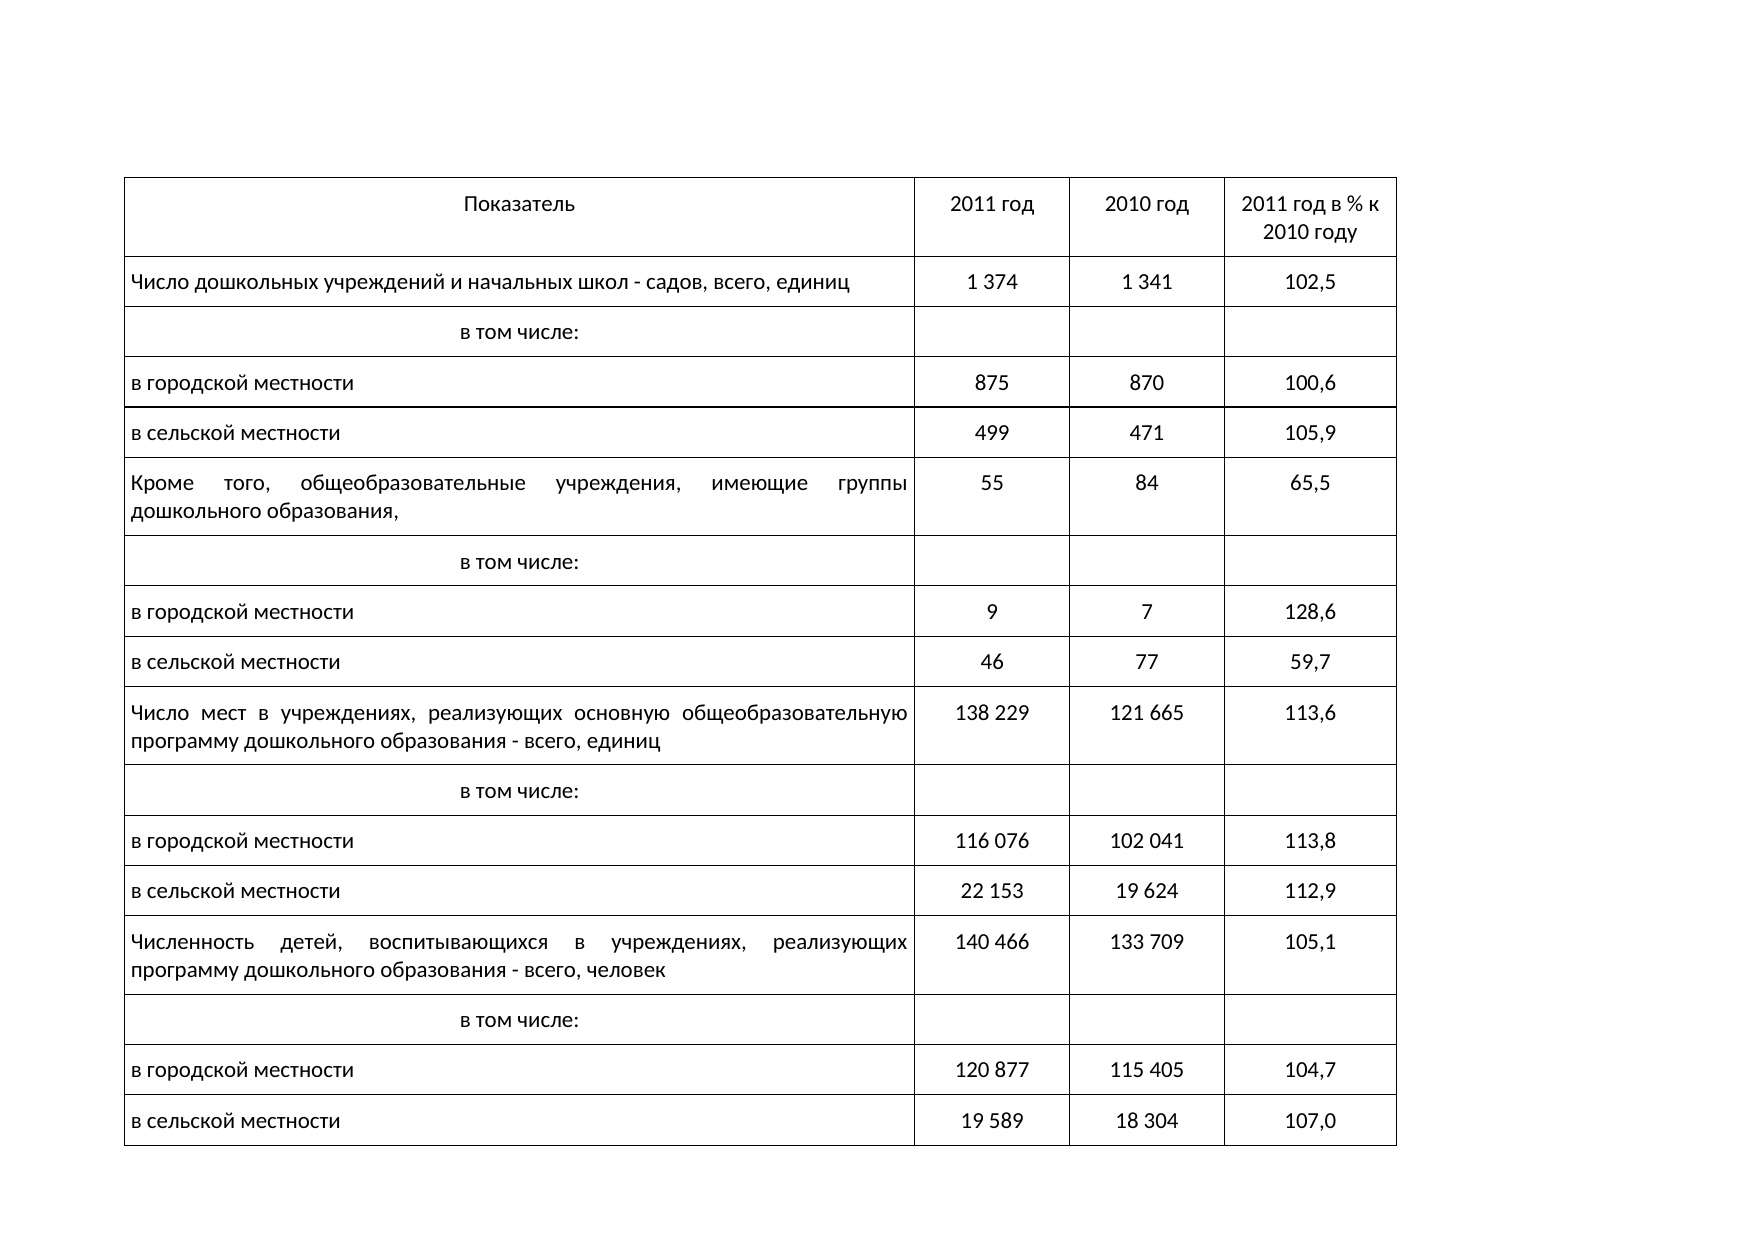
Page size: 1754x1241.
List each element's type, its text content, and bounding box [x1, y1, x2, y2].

table_cell [1070, 307, 1224, 356]
table_cell в том числе: [125, 536, 914, 585]
table_cell в сельской местности [125, 408, 914, 457]
table_cell 65,5 [1225, 458, 1396, 535]
table_cell в сельской местности [125, 637, 914, 686]
table_cell 100,6 [1225, 357, 1396, 406]
table_cell в городской местности [125, 357, 914, 406]
table_cell [1225, 536, 1396, 585]
table_cell [1070, 536, 1224, 585]
table_cell 113,6 [1225, 687, 1396, 764]
table_cell в сельской местности [125, 1095, 914, 1144]
table_header 2011 год в % к 2010 году [1225, 178, 1396, 256]
table_cell 105,9 [1225, 408, 1396, 457]
table_cell Число дошкольных учреждений и начальных школ - садов, всего, единиц [125, 257, 914, 306]
table_cell 140 466 [915, 916, 1069, 994]
table_cell 121 665 [1070, 687, 1224, 764]
table_header Показатель [125, 178, 914, 256]
table_cell 19 589 [915, 1095, 1069, 1144]
table_cell в том числе: [125, 307, 914, 356]
table_cell 107,0 [1225, 1095, 1396, 1144]
table_cell [1225, 995, 1396, 1044]
table_cell в городской местности [125, 1045, 914, 1094]
table_cell 55 [915, 458, 1069, 535]
table_cell в городской местности [125, 586, 914, 636]
table_cell 105,1 [1225, 916, 1396, 994]
table_cell 7 [1070, 586, 1224, 636]
table_cell 116 076 [915, 816, 1069, 865]
table_cell 1 341 [1070, 257, 1224, 306]
table_header 2011 год [915, 178, 1069, 256]
table_cell [915, 307, 1069, 356]
table_cell 471 [1070, 408, 1224, 457]
table_cell Численность детей, воспитывающихся в учреждениях, реализующих программу дошкольного образования - всего, человек [125, 916, 914, 994]
table_cell 59,7 [1225, 637, 1396, 686]
table_cell [1225, 765, 1396, 815]
table_cell 133 709 [1070, 916, 1224, 994]
table_cell 84 [1070, 458, 1224, 535]
table_cell [915, 995, 1069, 1044]
table_cell 112,9 [1225, 866, 1396, 915]
table_cell 19 624 [1070, 866, 1224, 915]
table_cell 104,7 [1225, 1045, 1396, 1094]
table_cell [1225, 307, 1396, 356]
table_cell 875 [915, 357, 1069, 406]
table_cell 138 229 [915, 687, 1069, 764]
table_cell 18 304 [1070, 1095, 1224, 1144]
table_cell [915, 765, 1069, 815]
table_cell 1 374 [915, 257, 1069, 306]
table_cell 46 [915, 637, 1069, 686]
table_cell 102,5 [1225, 257, 1396, 306]
table_cell 22 153 [915, 866, 1069, 915]
table_header 2010 год [1070, 178, 1224, 256]
table_cell 120 877 [915, 1045, 1069, 1094]
table_cell в городской местности [125, 816, 914, 865]
table_cell 499 [915, 408, 1069, 457]
table_cell Число мест в учреждениях, реализующих основную общеобразовательную программу дошкольного образования - всего, единиц [125, 687, 914, 764]
table_cell в том числе: [125, 765, 914, 815]
table_cell 102 041 [1070, 816, 1224, 865]
table_cell 113,8 [1225, 816, 1396, 865]
table_cell 128,6 [1225, 586, 1396, 636]
table_cell 9 [915, 586, 1069, 636]
table_cell [915, 536, 1069, 585]
table_cell [1070, 995, 1224, 1044]
table_cell 115 405 [1070, 1045, 1224, 1094]
table_cell в сельской местности [125, 866, 914, 915]
table_cell 870 [1070, 357, 1224, 406]
table_cell 77 [1070, 637, 1224, 686]
table_cell в том числе: [125, 995, 914, 1044]
table_cell Кроме того, общеобразовательные учреждения, имеющие группы дошкольного образования, [125, 458, 914, 535]
table_cell [1070, 765, 1224, 815]
